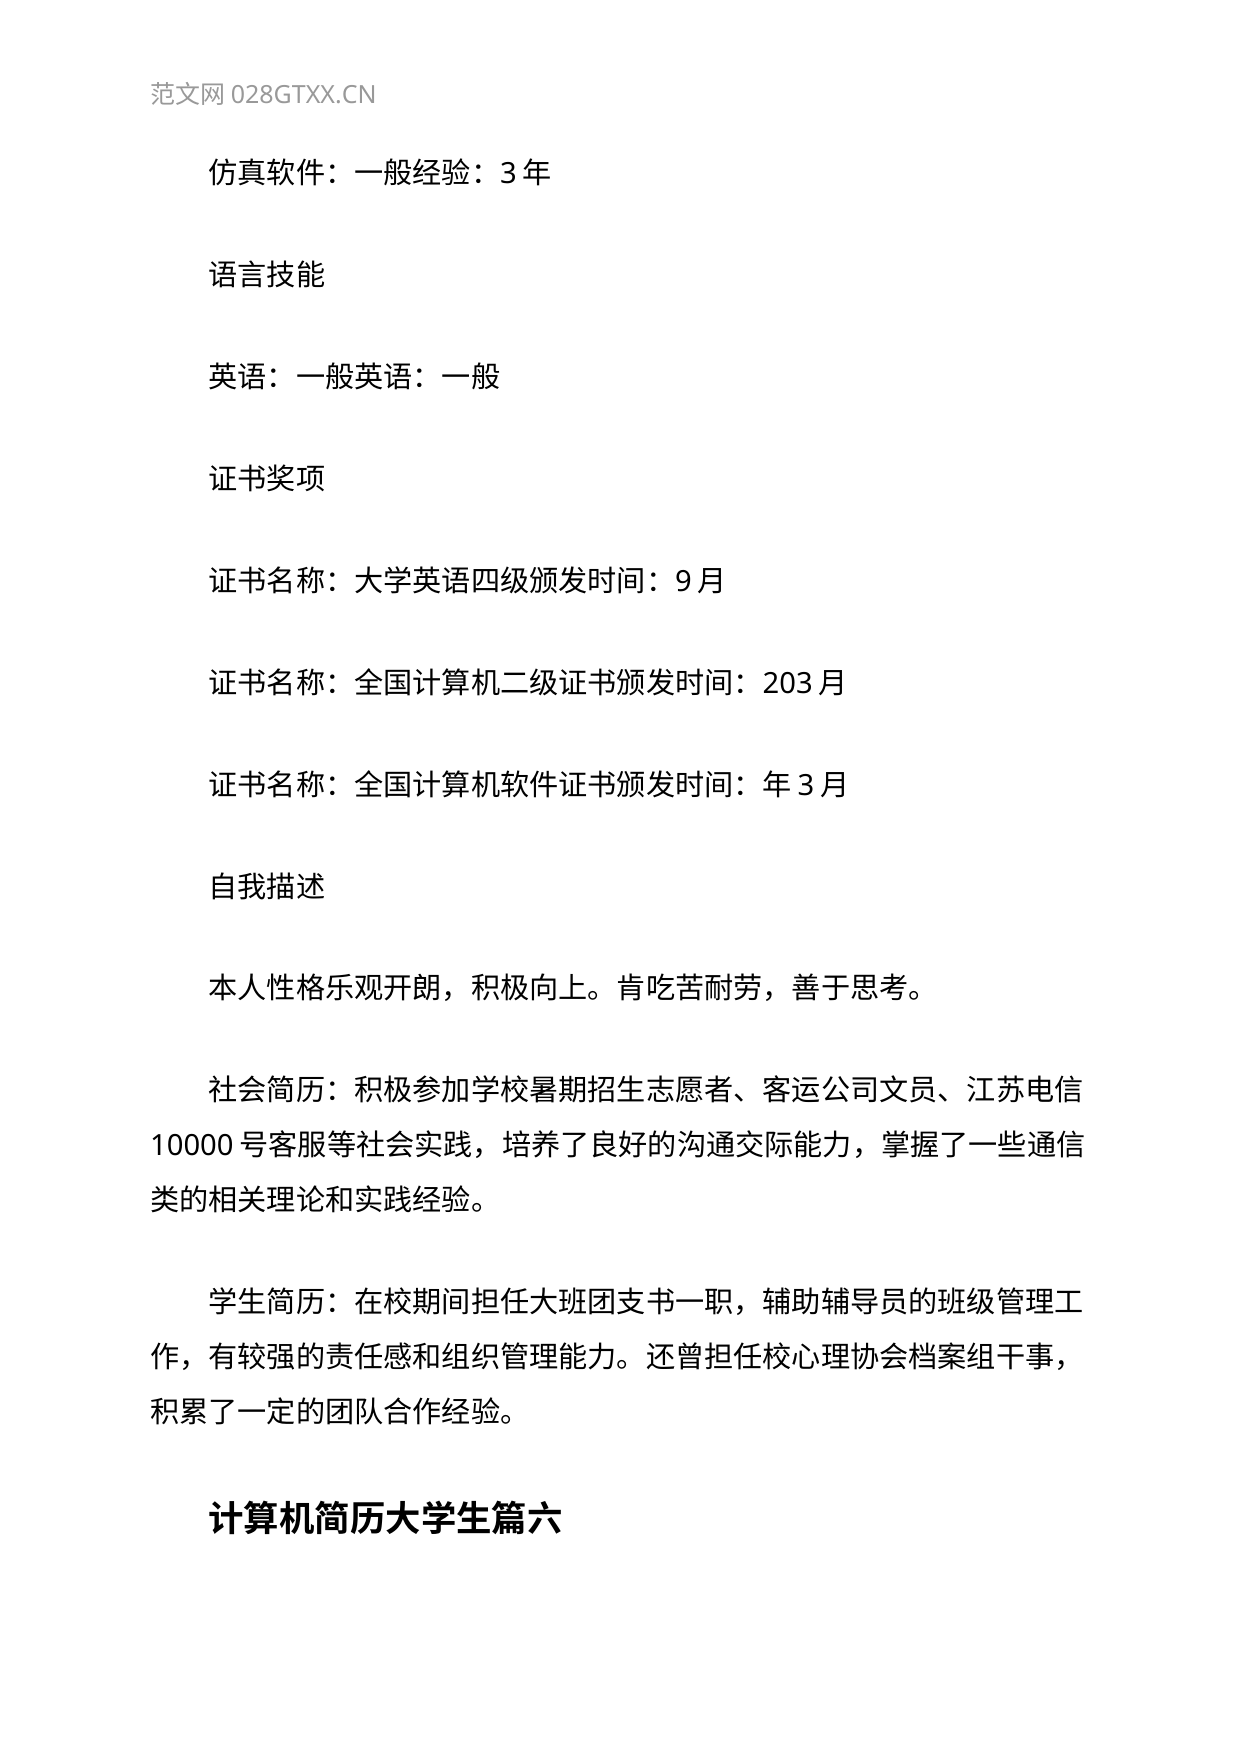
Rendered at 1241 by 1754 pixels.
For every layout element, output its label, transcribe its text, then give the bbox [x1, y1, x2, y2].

text 语言技能 [150, 252, 1090, 294]
text 学生简历：在校期间担任大班团支书一职，辅助辅导员的班级管理工作，有较强的责任感和组织管理能力。还曾担任校心理协会档案组干事，积累了一定的团队合作经验。 [150, 1278, 1090, 1431]
text 自我描述 [150, 863, 1090, 906]
text 本人性格乐观开朗，积极向上。肯吃苦耐劳，善于思考。 [150, 965, 1090, 1007]
text 计算机简历大学生篇六 [150, 1490, 1090, 1541]
text 证书名称：全国计算机软件证书颁发时间：年3月 [150, 761, 1090, 804]
text 证书名称：大学英语四级颁发时间：9月 [150, 557, 1090, 600]
text 证书奖项 [150, 456, 1090, 498]
text 仿真软件：一般经验：3年 [150, 150, 1090, 192]
text 社会简历：积极参加学校暑期招生志愿者、客运公司文员、江苏电信10000号客服等社会实践，培养了良好的沟通交际能力，掌握了一些通信类的相关理论和实践经验。 [150, 1067, 1090, 1219]
text 英语：一般英语：一般 [150, 354, 1090, 396]
text 证书名称：全国计算机二级证书颁发时间：203月 [150, 659, 1090, 702]
